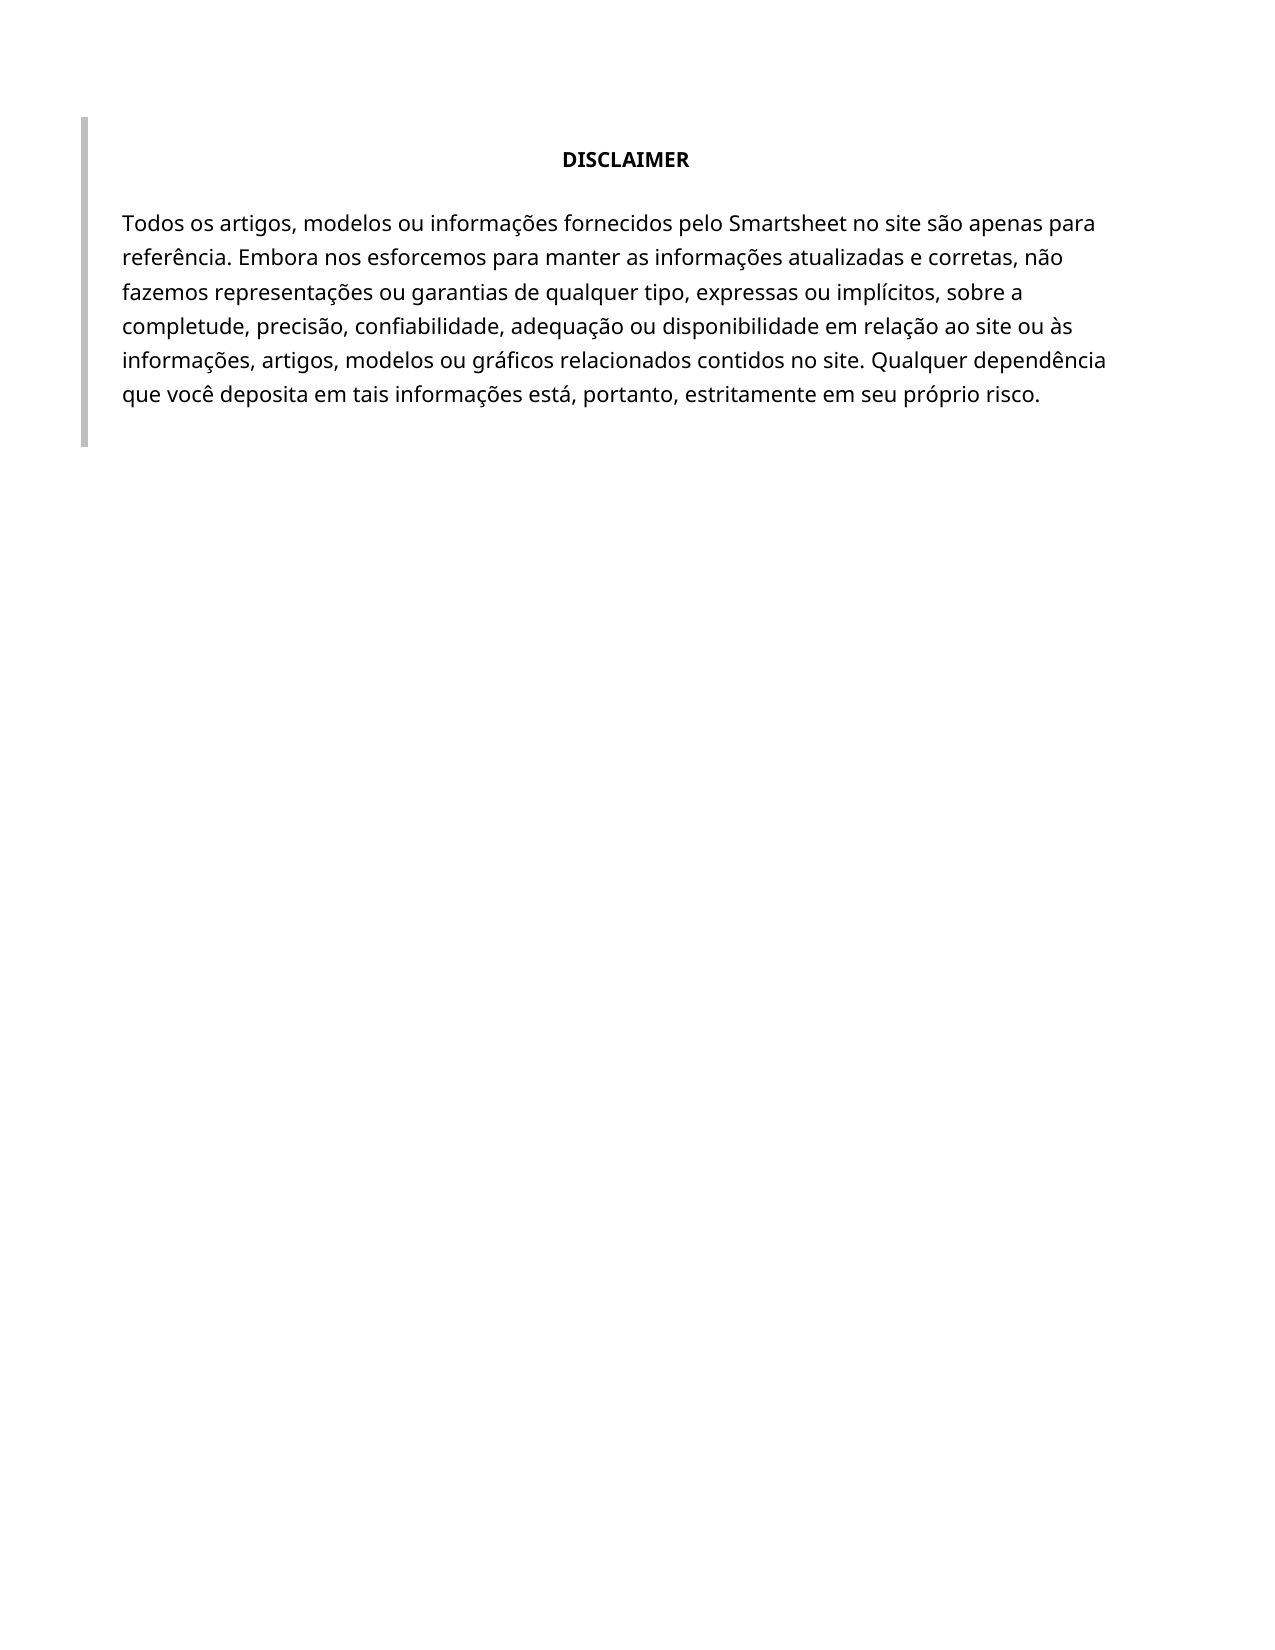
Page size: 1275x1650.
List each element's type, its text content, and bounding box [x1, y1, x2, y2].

table_header DISCLAIMER Todos os artigos, modelos ou informações fornecidos pelo Smartsheet no site são apenas para referência. Embora nos esforcemos para manter as informações atualizadas e corretas, não fazemos representações ou garantias de qualquer tipo, expressas ou implícitos, sobre a completude, precisão, confiabilidade, adequação ou disponibilidade em relação ao site ou às informações, artigos, modelos ou gráficos relacionados contidos no site. Qualquer dependência que você deposita em tais informações está, portanto, estritamente em seu próprio risco. [88, 117, 1141, 447]
